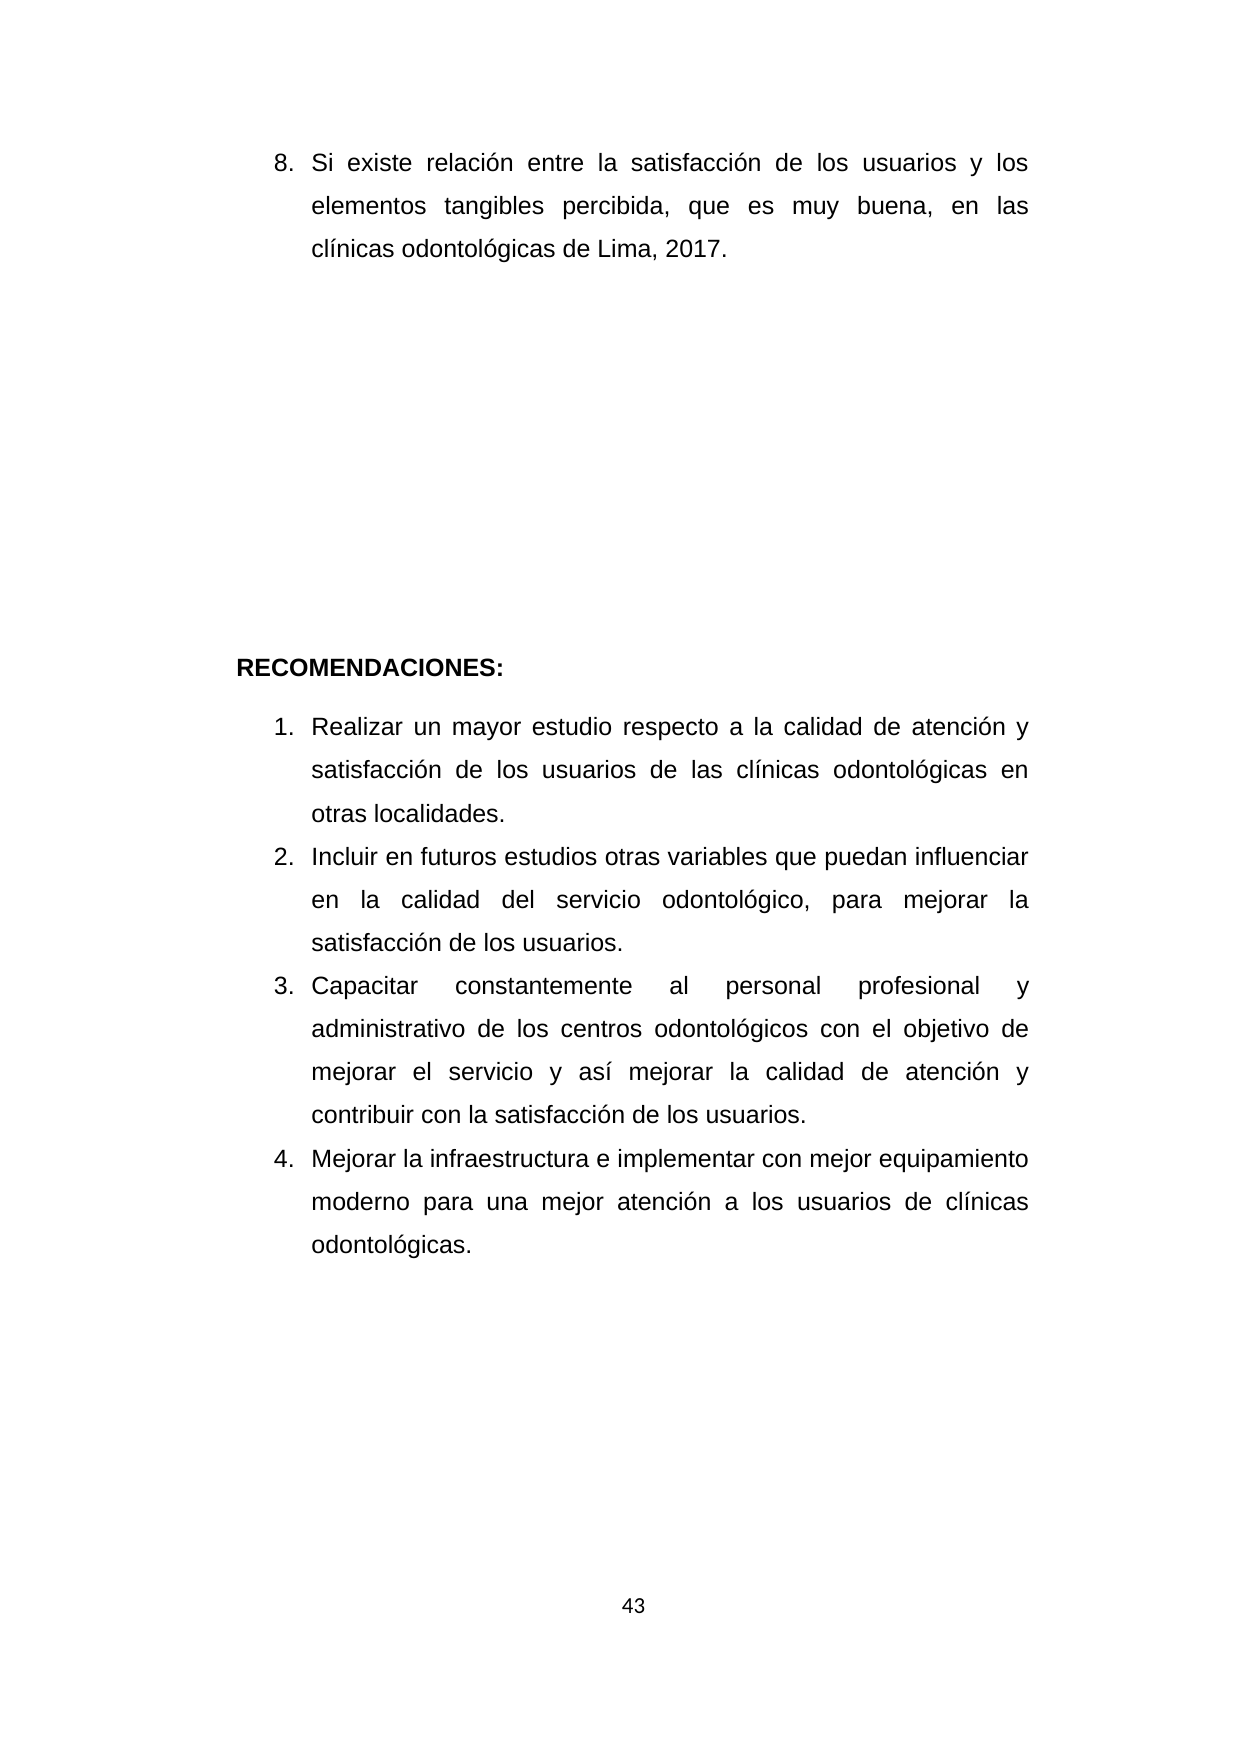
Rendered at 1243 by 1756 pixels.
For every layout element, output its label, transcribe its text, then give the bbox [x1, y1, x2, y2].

text RECOMENDACIONES: [236, 652, 1030, 681]
list Capacitar constantemente al personal profesional y administrativo de los centros odontológicos con el objetivo de mejorar el servicio y así mejorar la calidad de atención y contribuir con la satisfacción de los usuarios. [274, 971, 1030, 1129]
list Incluir en futuros estudios otras variables que puedan influenciar en la calidad del servicio odontológico, para mejorar la satisfacción de los usuarios. [274, 842, 1030, 957]
list Mejorar la infraestructura e implementar con mejor equipamiento moderno para una mejor atención a los usuarios de clínicas odontológicas. [274, 1143, 1030, 1258]
list Realizar un mayor estudio respecto a la calidad de atención y satisfacción de los usuarios de las clínicas odontológicas en otras localidades. [274, 712, 1030, 827]
list Si existe relación entre la satisfacción de los usuarios y los elementos tangibles percibida, que es muy buena, en las clínicas odontológicas de Lima, 2017. [274, 148, 1030, 263]
